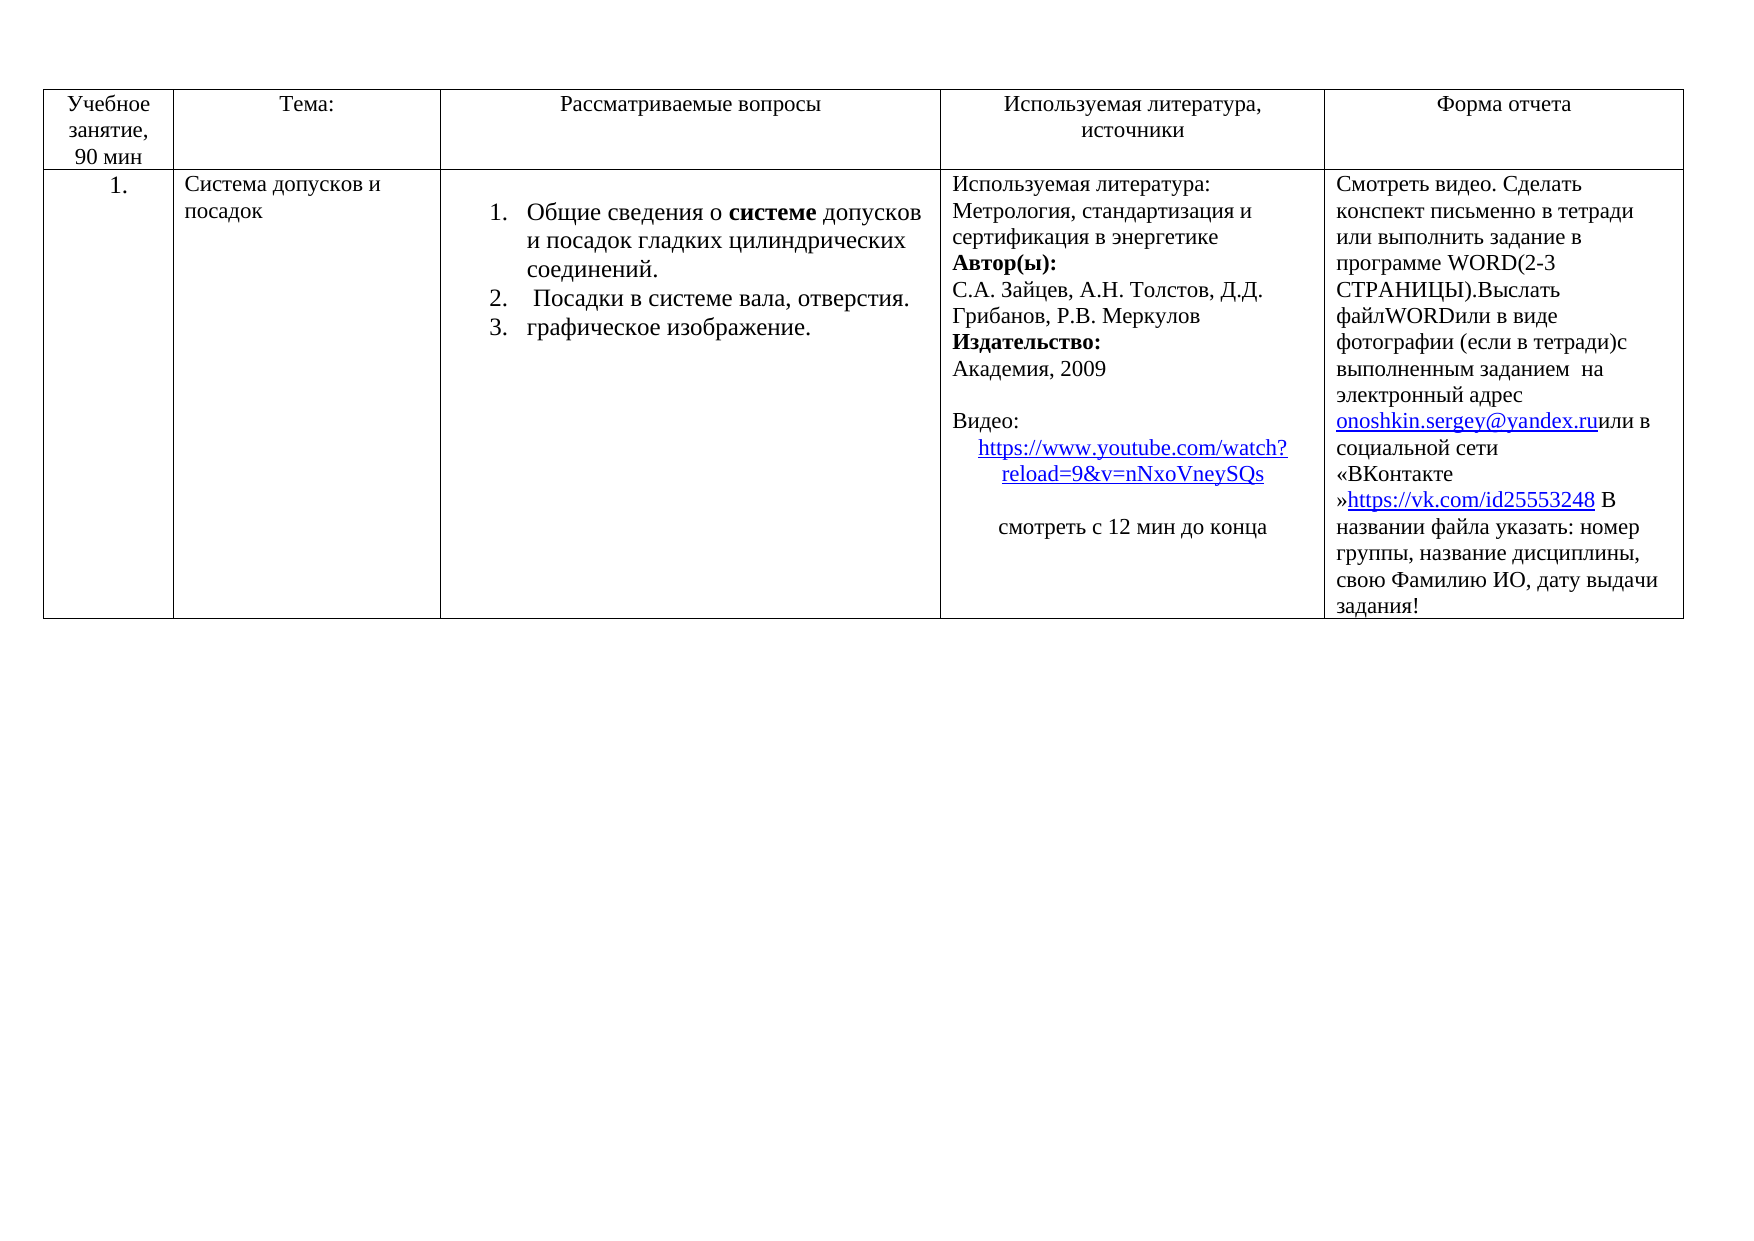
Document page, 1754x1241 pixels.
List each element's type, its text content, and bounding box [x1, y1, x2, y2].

table_cell Система допусков и посадок [174, 170, 440, 618]
table_header Тема: [174, 90, 440, 169]
table_header Учебное занятие, 90 мин [44, 90, 173, 169]
table_header Форма отчета [1325, 90, 1683, 169]
table_cell Смотреть видео. Сделать конспект письменно в тетради или выполнить задание в программе WORD(2-3 СТРАНИЦЫ).Выслать файлWORDили в виде фотографии (если в тетради)с выполненным заданием на электронный адрес onoshkin.sergey@yandex.ruили в социальной сети «ВКонтакте»https://vk.com/id25553248 В названии файла указать: номер группы, название дисциплины, свою Фамилию ИО, дату выдачи задания! [1325, 170, 1683, 618]
table_header Рассматриваемые вопросы [441, 90, 940, 169]
table_cell [44, 170, 173, 618]
table_header Используемая литература, источники [941, 90, 1324, 169]
table_cell Общие сведения о системе допусков и посадок гладких цилиндрических соединений. Посадки в системе вала, отверстия. графическое изображение. [441, 170, 940, 618]
table_cell Используемая литература: Метрология, стандартизация и сертификация в энергетике Автор(ы): С.А. Зайцев, А.Н. Толстов, Д.Д. Грибанов, Р.В. Меркулов Издательство: Академия, 2009 Видео: https://www.youtube.com/watch?reload=9&v=nNxoVneySQs смотреть с 12 мин до конца [941, 170, 1324, 618]
